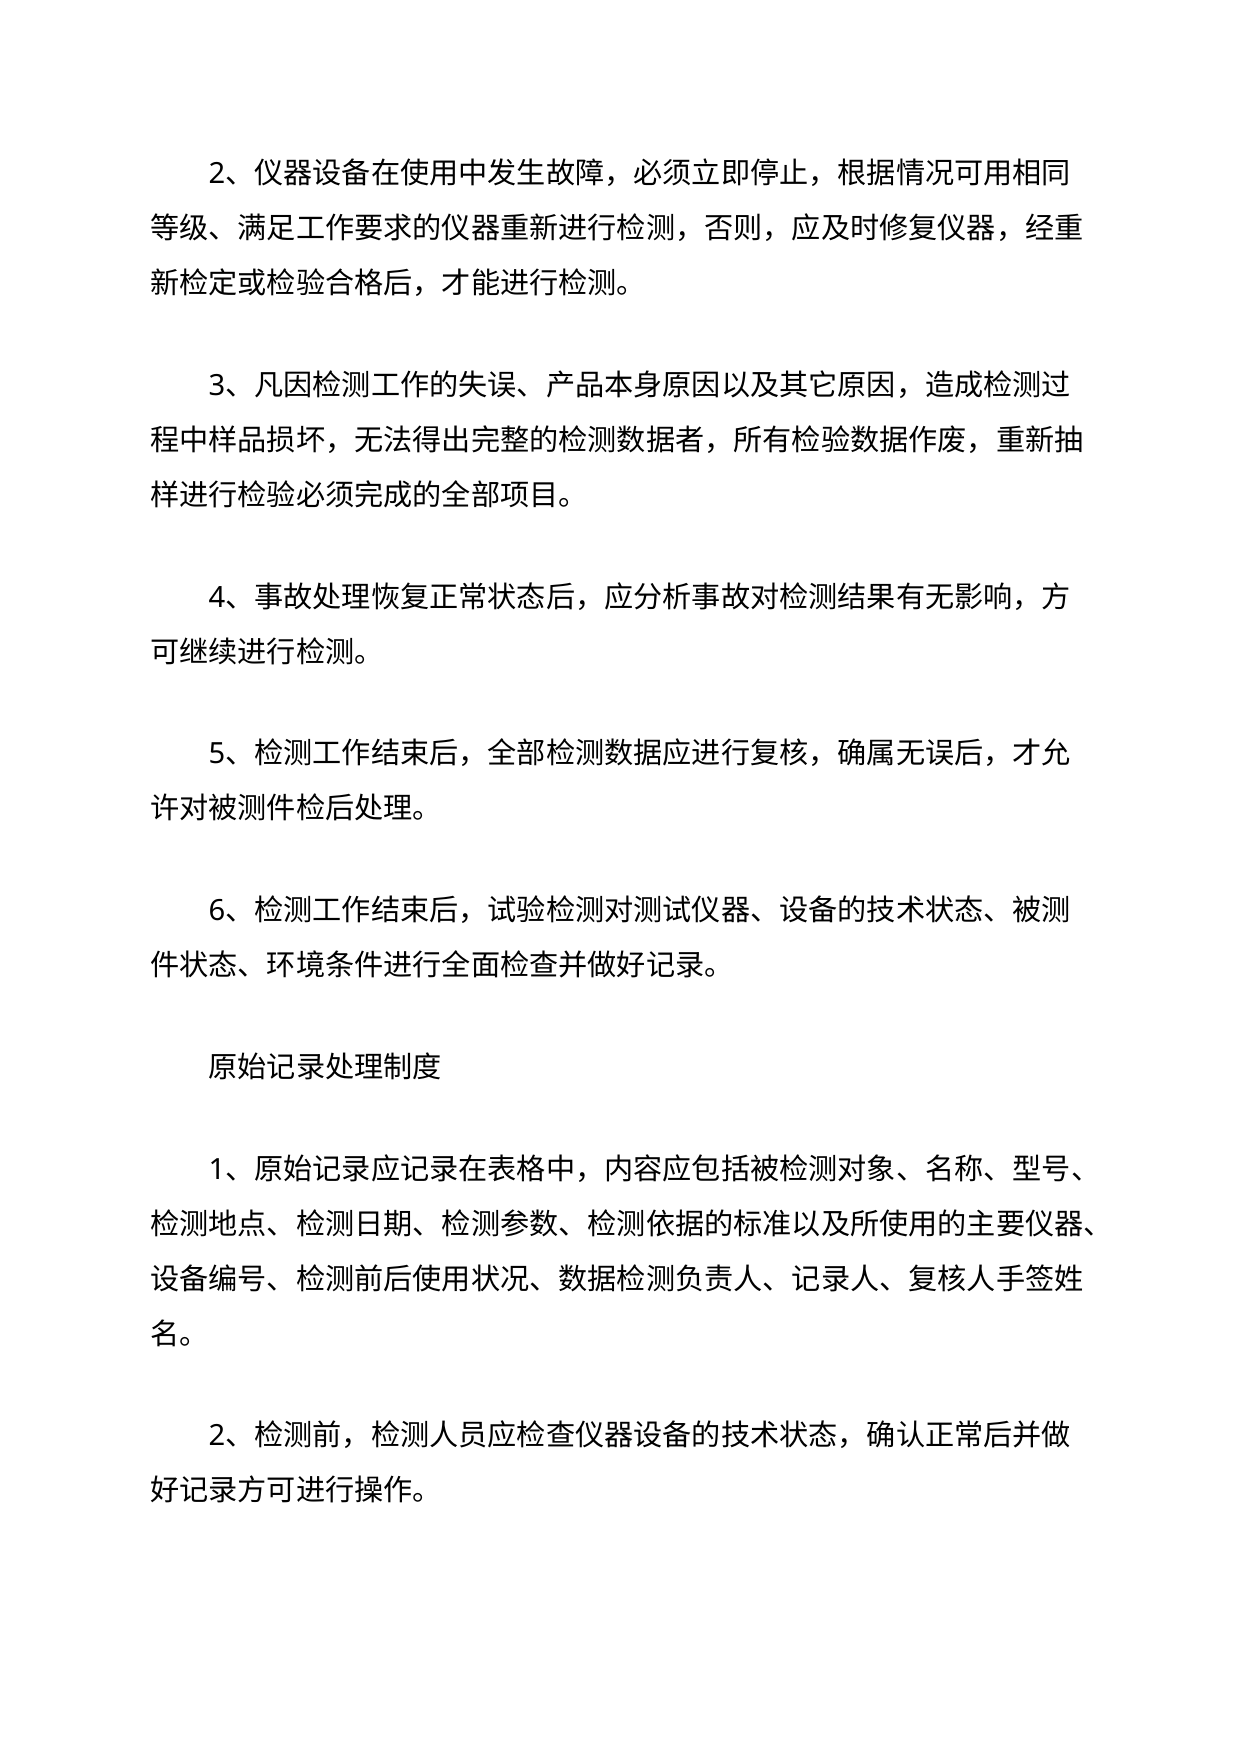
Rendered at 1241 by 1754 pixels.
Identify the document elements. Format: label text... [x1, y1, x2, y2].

text 2、检测前，检测人员应检查仪器设备的技术状态，确认正常后并做好记录方可进行操作。 [150, 1412, 1090, 1509]
text 4、事故处理恢复正常状态后，应分析事故对检测结果有无影响，方可继续进行检测。 [150, 573, 1090, 671]
text 6、检测工作结束后，试验检测对测试仪器、设备的技术状态、被测件状态、环境条件进行全面检查并做好记录。 [150, 887, 1090, 984]
text 原始记录处理制度 [150, 1044, 1090, 1086]
text 2、仪器设备在使用中发生故障，必须立即停止，根据情况可用相同等级、满足工作要求的仪器重新进行检测，否则，应及时修复仪器，经重新检定或检验合格后，才能进行检测。 [150, 150, 1090, 302]
text 5、检测工作结束后，全部检测数据应进行复核，确属无误后，才允许对被测件检后处理。 [150, 730, 1090, 827]
text 1、原始记录应记录在表格中，内容应包括被检测对象、名称、型号、检测地点、检测日期、检测参数、检测依据的标准以及所使用的主要仪器、设备编号、检测前后使用状况、数据检测负责人、记录人、复核人手签姓名。 [150, 1145, 1090, 1352]
text 3、凡因检测工作的失误、产品本身原因以及其它原因，造成检测过程中样品损坏，无法得出完整的检测数据者，所有检验数据作废，重新抽样进行检验必须完成的全部项目。 [150, 362, 1090, 514]
